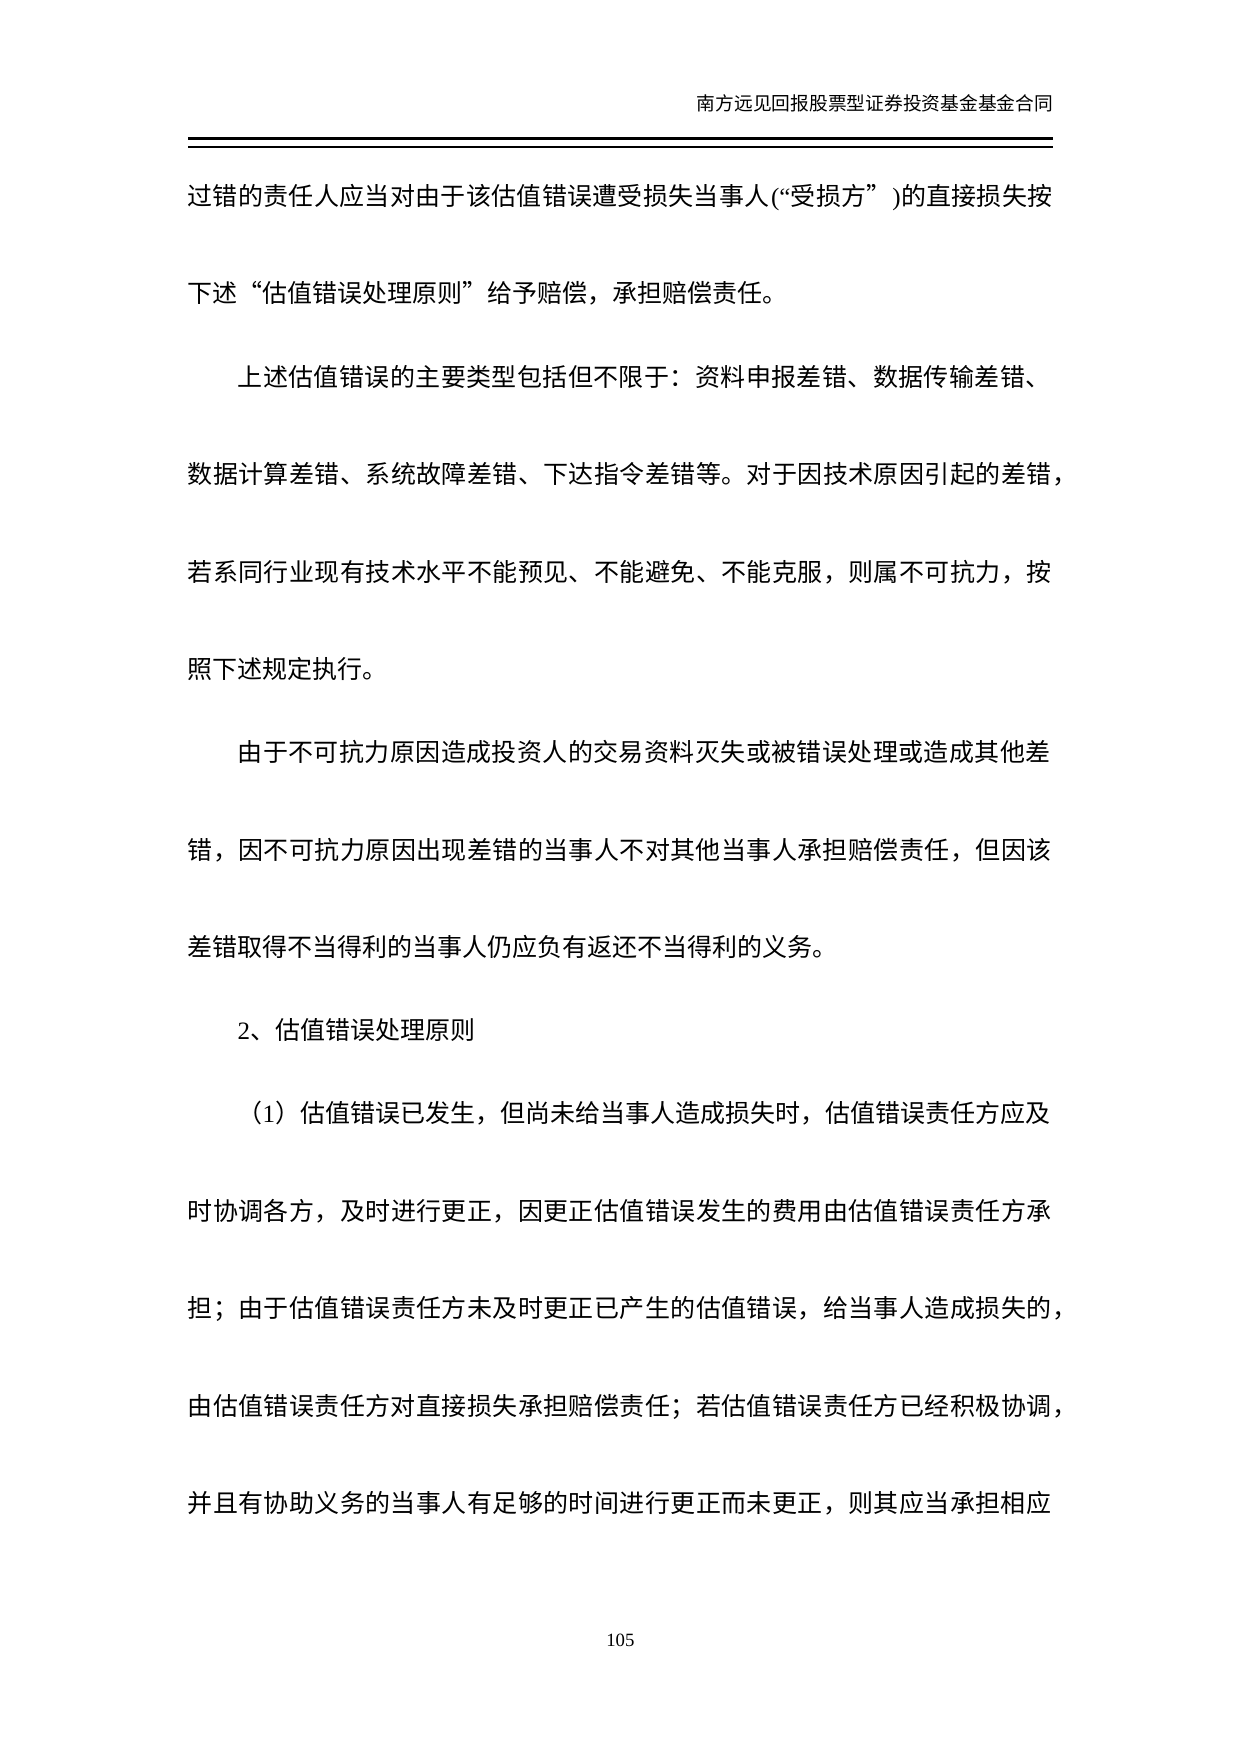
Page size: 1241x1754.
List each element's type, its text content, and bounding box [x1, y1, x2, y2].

text 上述估值错误的主要类型包括但不限于：资料申报差错、数据传输差错、数据计算差错、系统故障差错、下达指令差错等。对于因技术原因引起的差错，若系同行业现有技术水平不能预见、不能避免、不能克服，则属不可抗力，按照下述规定执行。 [187, 343, 1053, 700]
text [187, 1079, 1053, 1534]
text 2、估值错误处理原则 [187, 996, 1053, 1061]
text 由于不可抗力原因造成投资人的交易资料灭失或被错误处理或造成其他差错，因不可抗力原因出现差错的当事人不对其他当事人承担赔偿责任，但因该差错取得不当得利的当事人仍应负有返还不当得利的义务。 [187, 718, 1053, 978]
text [187, 162, 1053, 324]
